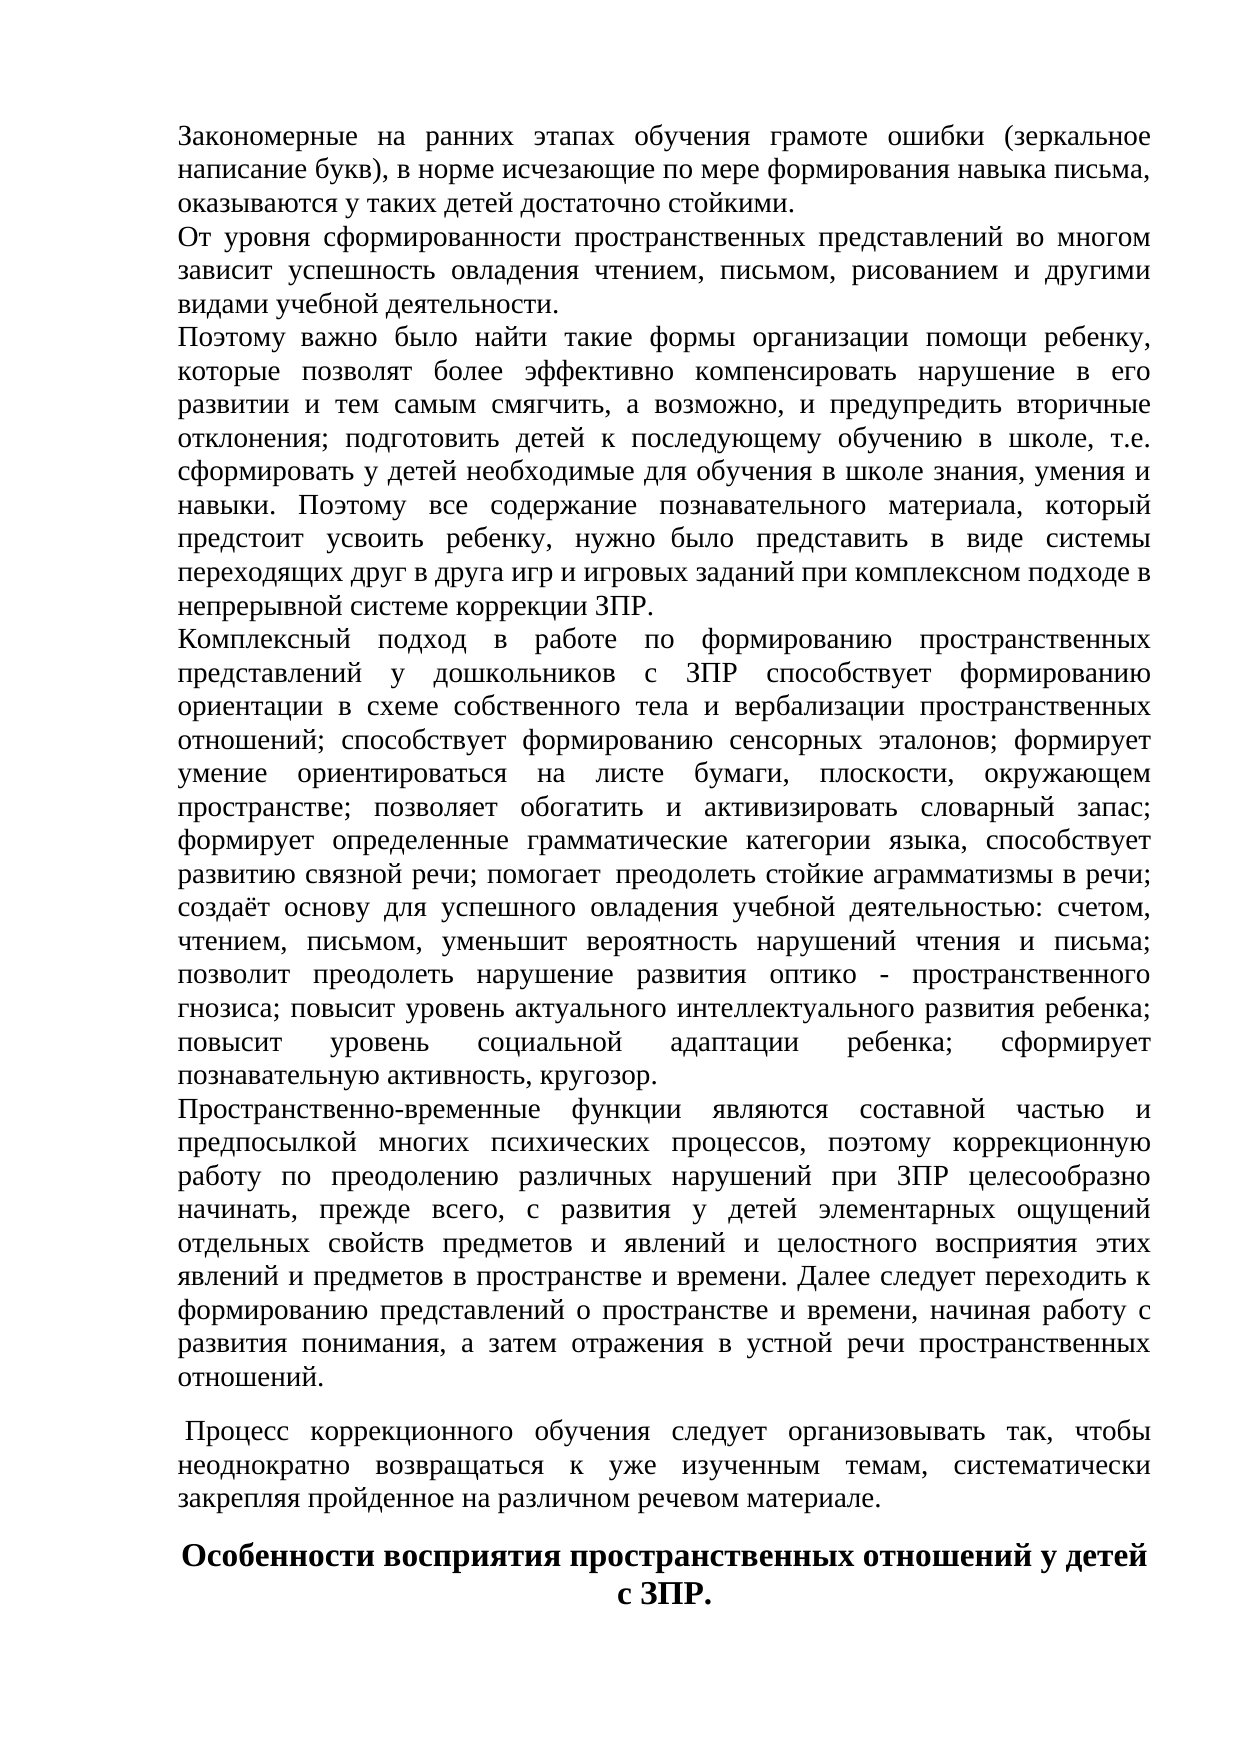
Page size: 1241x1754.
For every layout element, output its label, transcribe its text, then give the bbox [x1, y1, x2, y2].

text Особенности восприятия пространственных отношений у детей с ЗПР. [177, 1535, 1152, 1612]
text Процесс коррекционного обучения следует организовывать так, чтобы неоднократно возвращаться к уже изученным темам, систематически закрепляя пройденное на различном речевом материале. [177, 1413, 1152, 1514]
text От уровня сформированности пространственных представлений во многом зависит успешность овладения чтением, письмом, рисованием и другими видами учебной деятельности. [177, 219, 1152, 319]
text Комплексный подход в работе по формированию пространственных представлений у дошкольников с ЗПР способствует формированию ориентации в схеме собственного тела и вербализации пространственных отношений; способствует формированию сенсорных эталонов; формирует умение ориентироваться на листе бумаги, плоскости, окружающем пространстве; позволяет обогатить и активизировать словарный запас; формирует определенные грамматические категории языка, способствует развитию связной речи; помогает преодолеть стойкие аграмматизмы в речи; создаёт основу для успешного овладения учебной деятельностью: счетом, чтением, письмом, уменьшит вероятность нарушений чтения и письма; позволит преодолеть нарушение развития оптико - пространственного гнозиса; повысит уровень актуального интеллектуального развития ребенка; повысит уровень социальной адаптации ребенка; сформирует познавательную активность, кругозор. [177, 621, 1152, 1091]
text Поэтому важно было найти такие формы организации помощи ребенку, которые позволят более эффективно компенсировать нарушение в его развитии и тем самым смягчить, а возможно, и предупредить вторичные отклонения; подготовить детей к последующему обучению в школе, т.е. сформировать у детей необходимые для обучения в школе знания, умения и навыки. Поэтому все содержание познавательного материала, который предстоит усвоить ребенку, нужно было представить в виде системы переходящих друг в друга игр и игровых заданий при комплексном подходе в непрерывной системе коррекции ЗПР. [177, 319, 1152, 621]
text Закономерные на ранних этапах обучения грамоте ошибки (зеркальное написание букв), в норме исчезающие по мере формирования навыка письма, оказываются у таких детей достаточно стойкими. [177, 118, 1152, 219]
text Пространственно-временные функции являются составной частью и предпосылкой многих психических процессов, поэтому коррекционную работу по преодолению различных нарушений при ЗПР целесообразно начинать, прежде всего, с развития у детей элементарных ощущений отдельных свойств предметов и явлений и целостного восприятия этих явлений и предметов в пространстве и времени. Далее следует переходить к формированию представлений о пространстве и времени, начиная работу с развития понимания, а затем отражения в устной речи пространственных отношений. [177, 1091, 1152, 1393]
